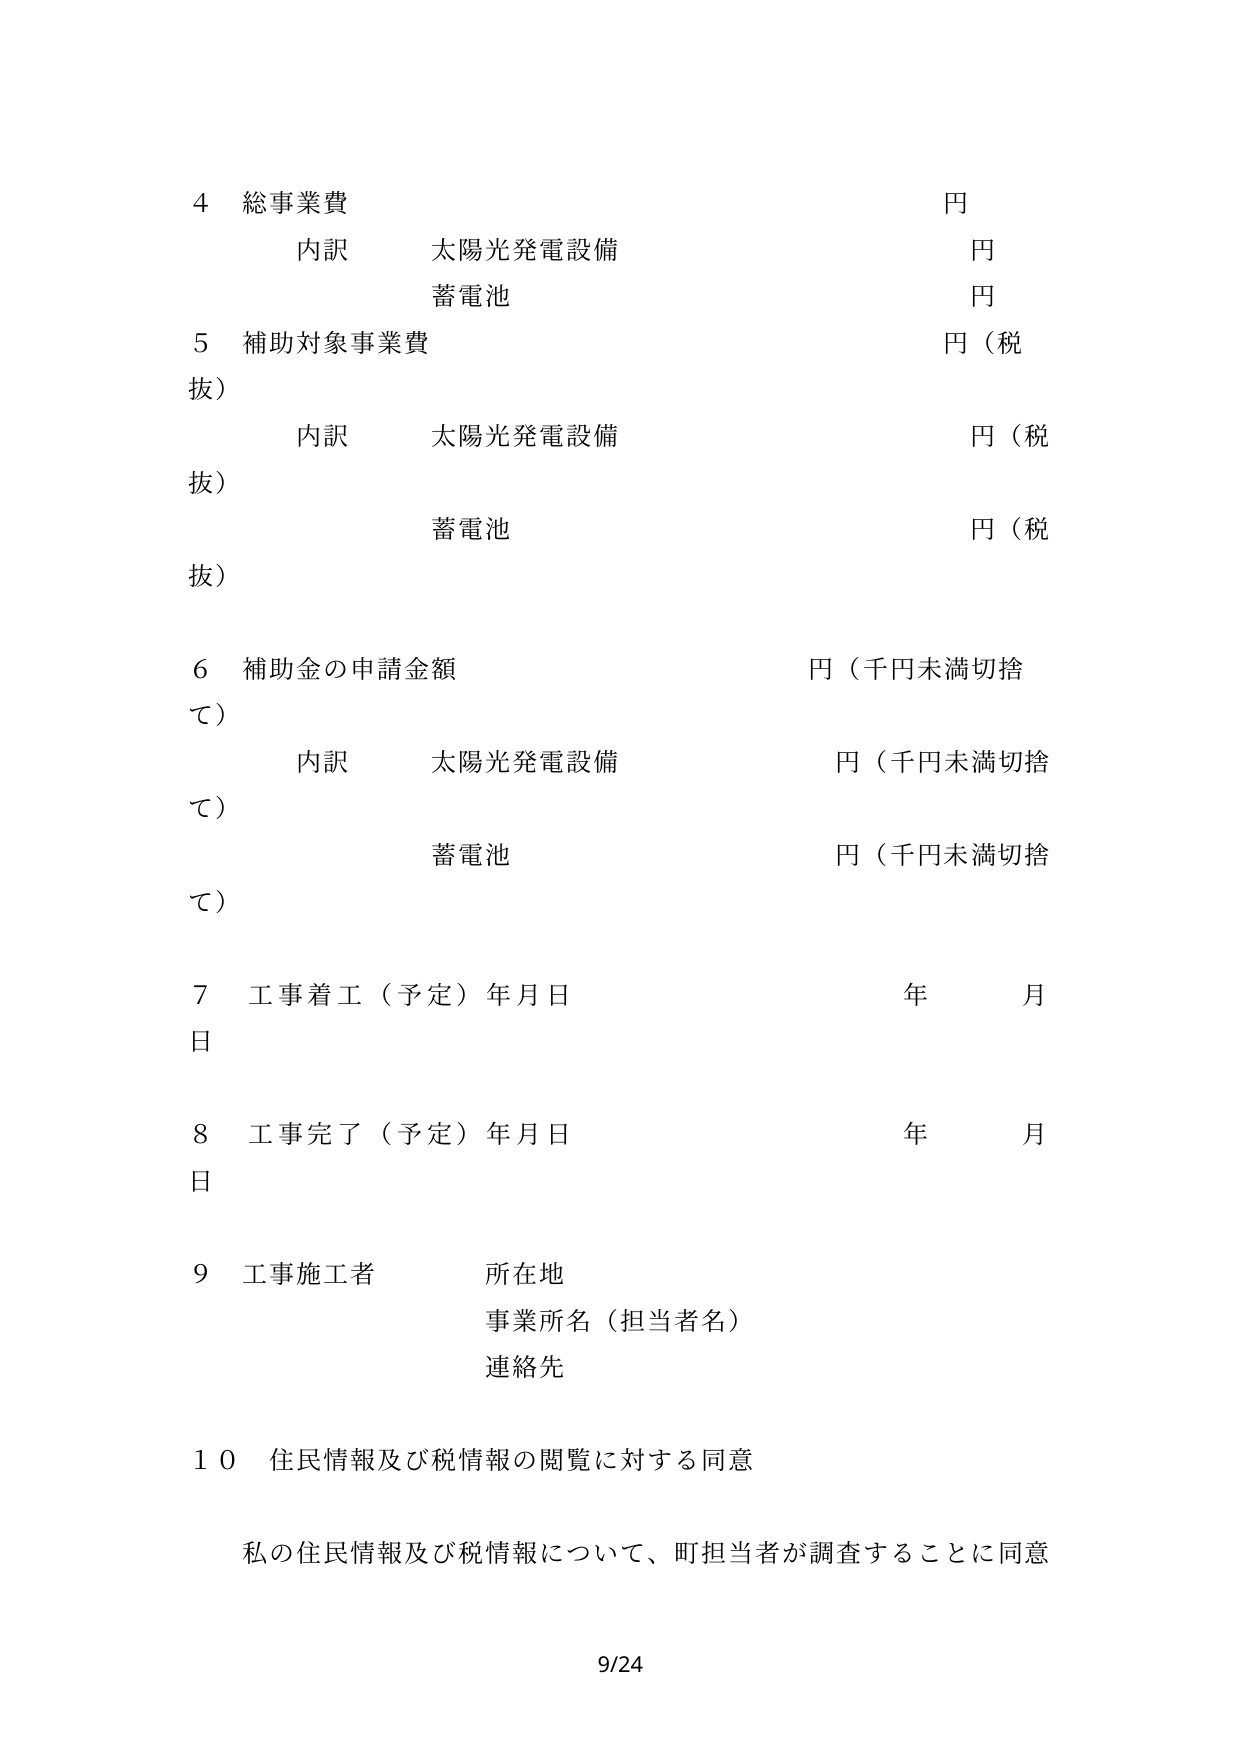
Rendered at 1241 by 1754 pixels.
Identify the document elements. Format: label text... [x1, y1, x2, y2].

text ６ 補助金の申請金額 円（千円未満切捨て） [188, 644, 1052, 737]
text ７ 工事着工（予定）年月日 年 月 日 [188, 970, 1052, 1063]
text 内訳 太陽光発電設備 円（千円未満切捨て） [188, 737, 1052, 830]
text ４ 総事業費 円 [188, 178, 1052, 225]
text 蓄電池 円（税抜） [188, 504, 1052, 598]
text ９ 工事施工者 所在地 [188, 1249, 1052, 1296]
text 事業所名（担当者名） [188, 1296, 1052, 1343]
text ８ 工事完了（予定）年月日 年 月 日 [188, 1110, 1052, 1203]
text １０ 住民情報及び税情報の閲覧に対する同意 [188, 1436, 1052, 1482]
text 蓄電池 円（千円未満切捨て） [188, 830, 1052, 923]
text ５ 補助対象事業費 円（税抜） [188, 318, 1052, 411]
text 内訳 太陽光発電設備 円 [188, 225, 1052, 272]
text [188, 1529, 1052, 1575]
text 蓄電池 円 [188, 272, 1052, 318]
text 内訳 太陽光発電設備 円（税抜） [188, 411, 1052, 504]
text 連絡先 [188, 1343, 1052, 1389]
